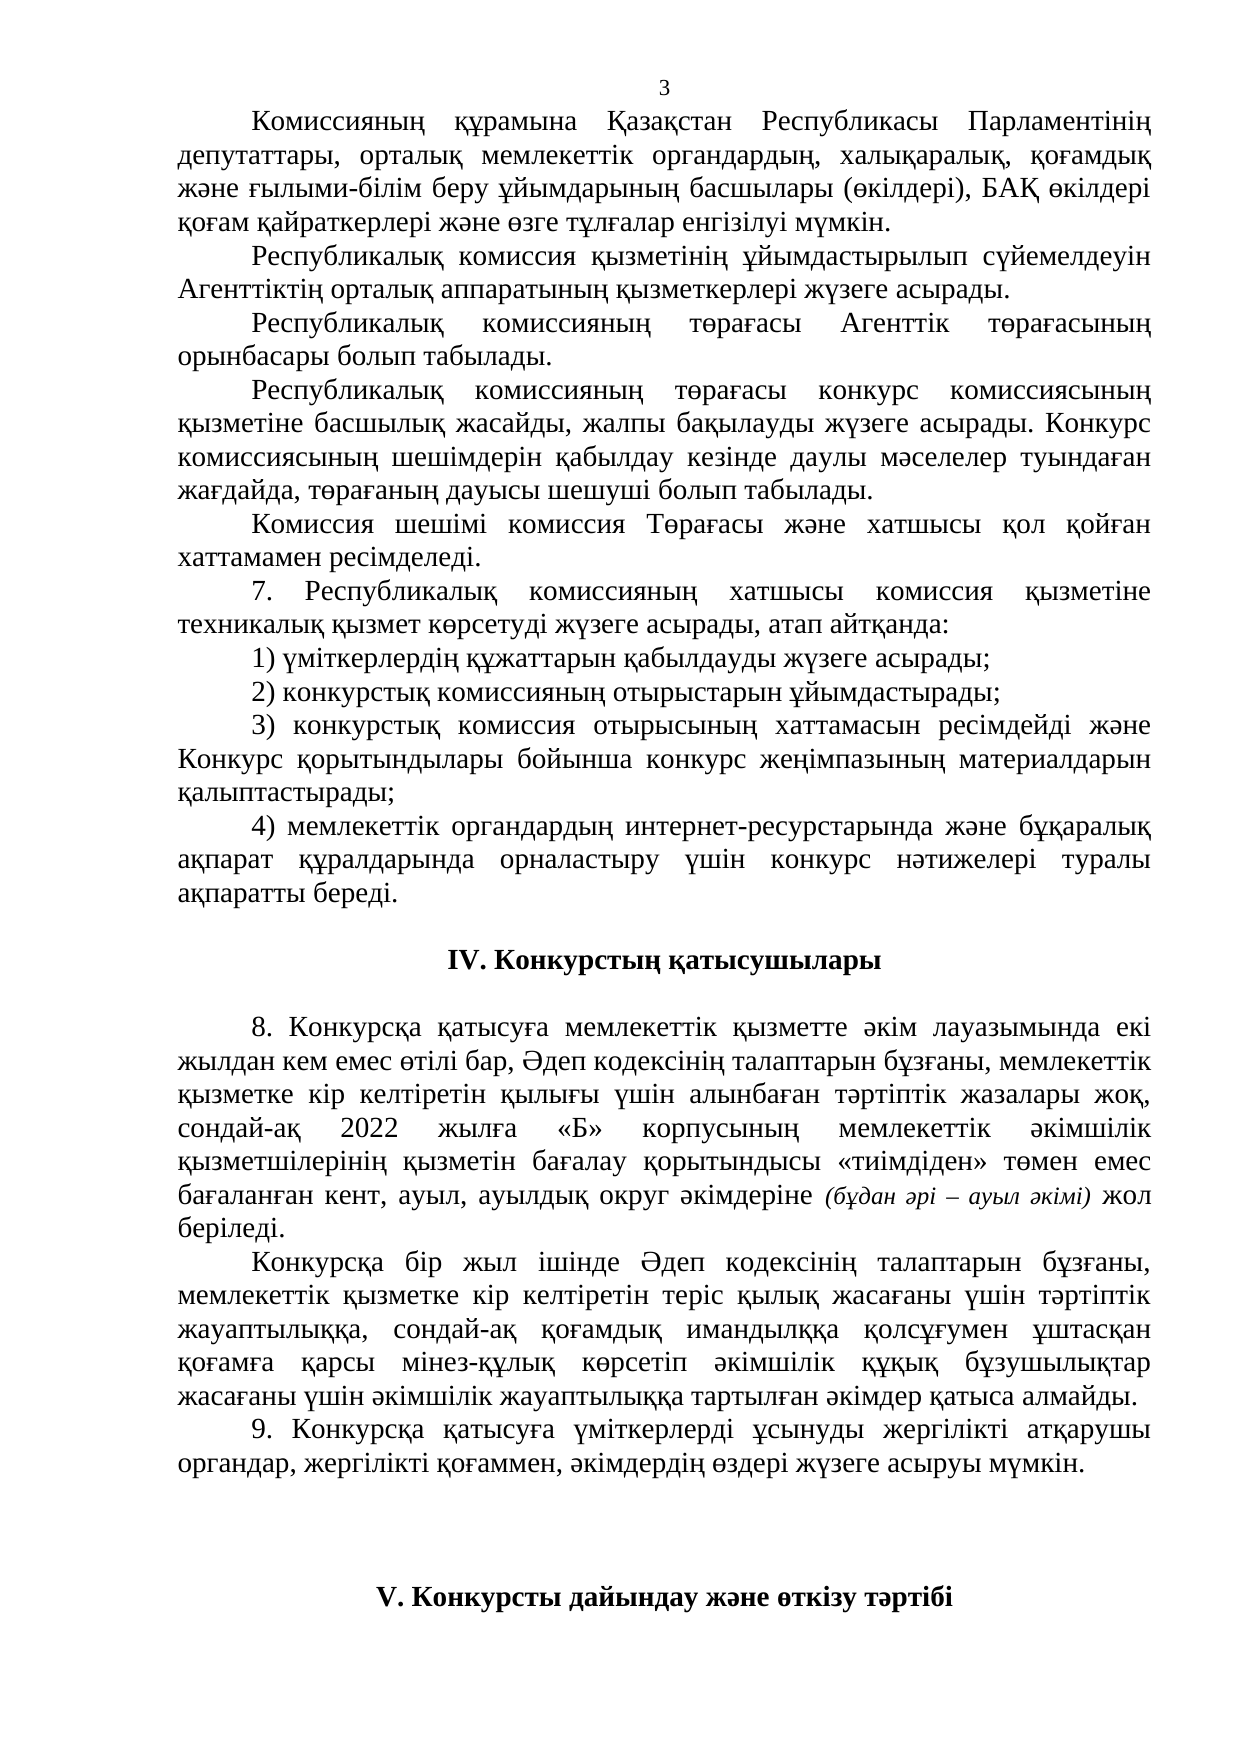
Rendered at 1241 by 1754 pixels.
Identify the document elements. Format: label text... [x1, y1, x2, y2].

text 9. Конкурсқа қатысуға үміткерлерді ұсынуды жергілікті атқарушы органдар, жергілікті қоғаммен, әкімдердің өздері жүзеге асыруы мүмкін. [177, 1412, 1152, 1479]
text Комиссия шешімі комиссия Төрағасы және хатшысы қол қойған хаттамамен ресімделеді. [177, 506, 1152, 573]
text Комиссияның құрамына Қазақстан Республикасы Парламентінің депутаттары, орталық мемлекеттік органдардың, халықаралық, қоғамдық және ғылыми-білім беру ұйымдарының басшылары (өкілдері), БАҚ өкілдері қоғам қайраткерлері және өзге тұлғалар енгізілуі мүмкін. [177, 103, 1152, 238]
text 8. Конкурсқа қатысуға мемлекеттік қызметте әкім лауазымында екі жылдан кем емес өтілі бар, Әдеп кодексінің талаптарын бұзғаны, мемлекеттік қызметке кір келтіретін қылығы үшін алынбаған тәртіптік жазалары жоқ, сондай-ақ 2022 жылға «Б» корпусының мемлекеттік әкімшілік қызметшілерінің қызметін бағалау қорытындысы «тиімдіден» төмен емес бағаланған кент, ауыл, ауылдық округ әкімдеріне (бұдан әрі – ауыл әкімі) жол беріледі. [177, 1143, 1152, 1244]
text 4) мемлекеттік органдардың интернет-ресурстарында және бұқаралық ақпарат құралдарында орналастыру үшін конкурс нәтижелері туралы ақпаратты береді. [177, 808, 1152, 908]
text Конкурсқа бір жыл ішінде Әдеп кодексінің талаптарын бұзғаны, мемлекеттік қызметке кір келтіретін теріс қылық жасағаны үшін тәртіптік жауаптылыққа, сондай-ақ қоғамдық имандылққа қолсұғумен ұштасқан қоғамға қарсы мінез-құлық көрсетіп әкімшілік құқық бұзушылықтар жасағаны үшін әкімшілік жауаптылыққа тартылған әкімдер қатыса алмайды. [177, 1244, 1152, 1412]
text 7. Республикалық комиссияның хатшысы комиссия қызметіне техникалық қызмет көрсетуді жүзеге асырады, атап айтқанда: [177, 573, 1152, 640]
text V. Конкурсты дайындау және өткізу тәртібі [177, 1579, 1152, 1613]
text Республикалық комиссияның төрағасы конкурс комиссиясының қызметіне басшылық жасайды, жалпы бақылауды жүзеге асырады. Конкурс комиссиясының шешімдерін қабылдау кезінде даулы мәселелер туындаған жағдайда, төрағаның дауысы шешуші болып табылады. [177, 372, 1152, 506]
text Республикалық комиссия қызметінің ұйымдастырылып сүйемелдеуін Агенттіктің орталық аппаратының қызметкерлері жүзеге асырады. [177, 238, 1152, 305]
text 2) конкурстық комиссияның отырыстарын ұйымдастырады; [177, 674, 1152, 707]
text 1) үміткерлердің құжаттарын қабылдауды жүзеге асырады; [177, 640, 1152, 674]
text 3) конкурстық комиссия отырысының хаттамасын ресімдейді және Конкурс қорытындылары бойынша конкурс жеңімпазының материалдарын қалыптастырады; [177, 707, 1152, 808]
text IV. Конкурстың қатысушылары [177, 942, 1152, 976]
text Республикалық комиссияның төрағасы Агенттік төрағасының орынбасары болып табылады. [177, 305, 1152, 372]
text 8. Конкурсқа қатысуға мемлекеттік қызметте әкім лауазымында екі жылдан кем емес өтілі бар, Әдеп кодексінің талаптарын бұзғаны, мемлекеттік қызметке кір келтіретін қылығы үшін алынбаған тәртіптік жазалары жоқ, сондай-ақ 2022 жылға «Б» корпусының мемлекеттік әкімшілік қызметшілерінің қызметін бағалау қорытындысы «тиімдіден» төмен емес бағаланған кент, ауыл, ауылдық округ әкімдеріне (бұдан әрі – ауыл әкімі) жол беріледі. [177, 1009, 1152, 1143]
